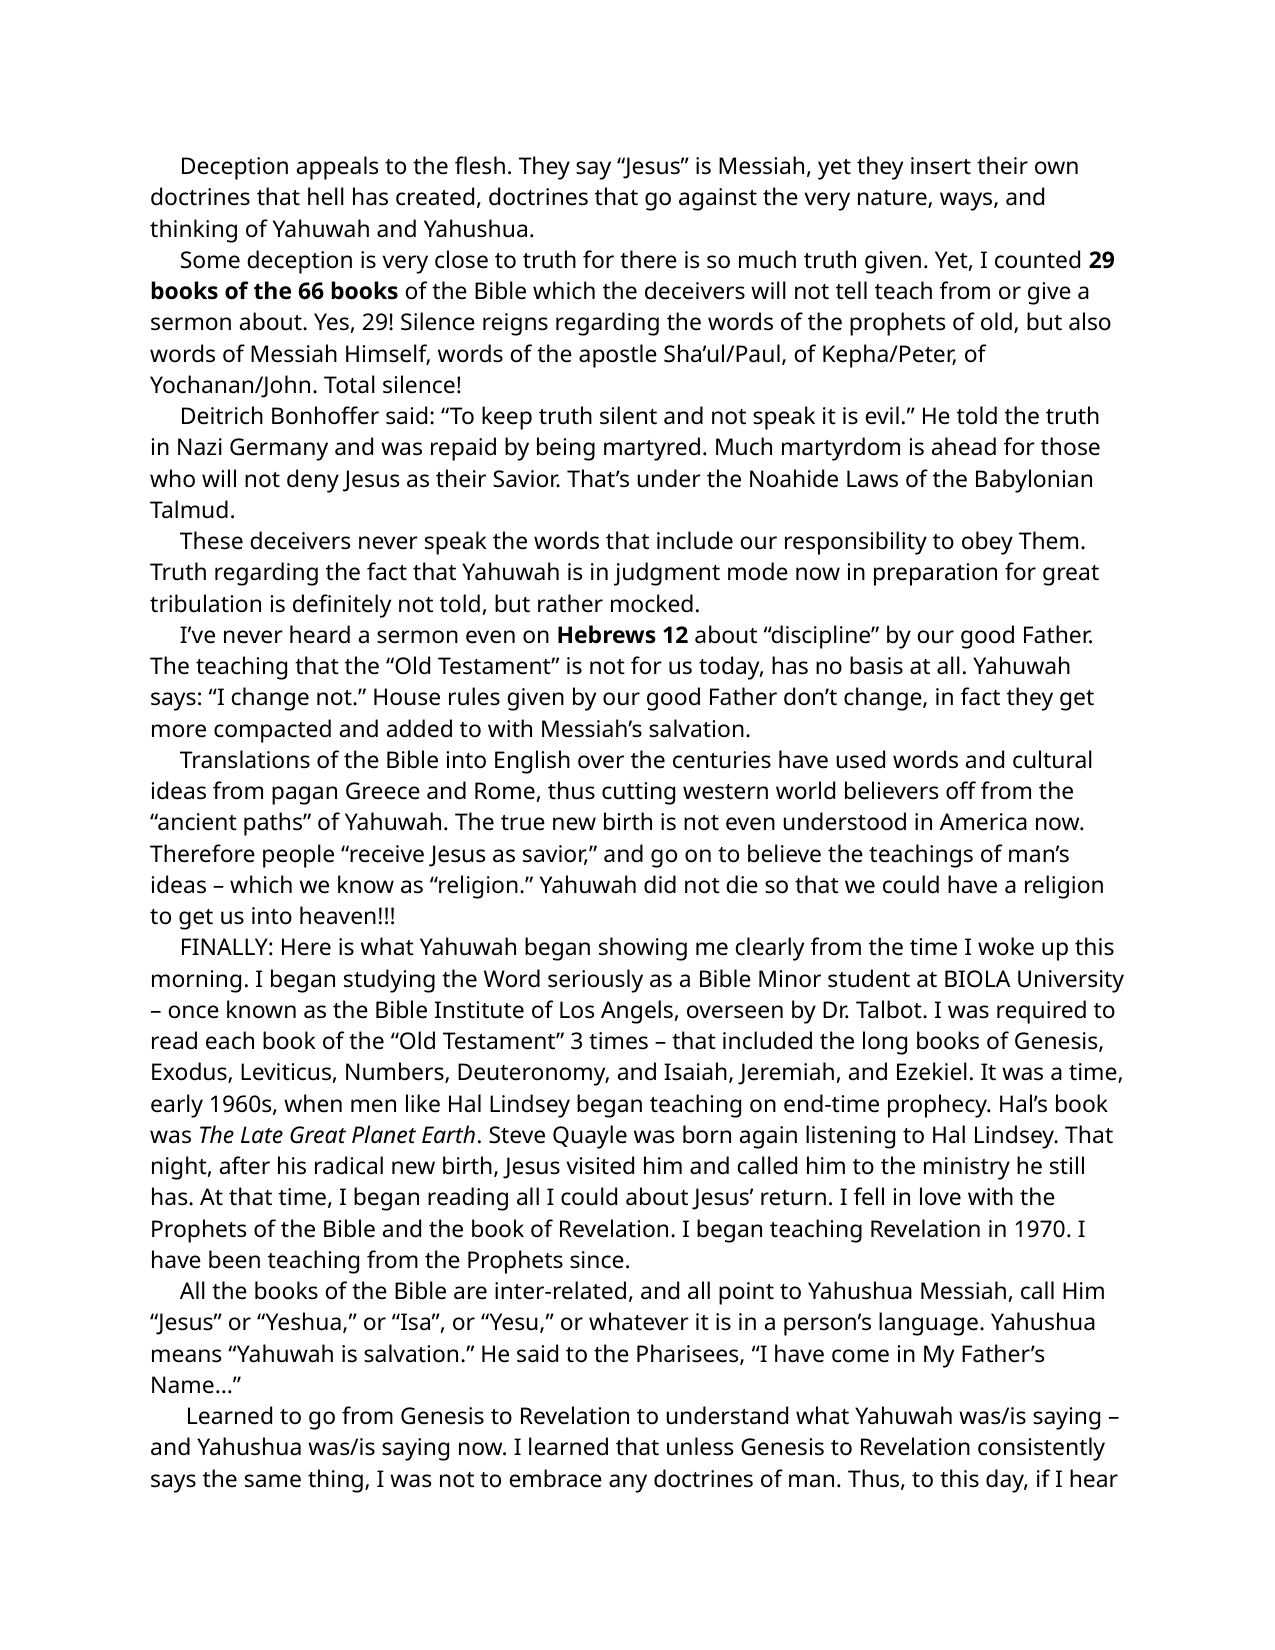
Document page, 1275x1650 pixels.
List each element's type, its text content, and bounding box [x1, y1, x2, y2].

text All the books of the Bible are inter-related, and all point to Yahushua Messiah, call Him “Jesus” or “Yeshua,” or “Isa”, or “Yesu,” or whatever it is in a person’s language. Yahushua means “Yahuwah is salvation.” He said to the Pharisees, “I have come in My Father’s Name…” [150, 1275, 1125, 1400]
text Some deception is very close to truth for there is so much truth given. Yet, I counted 29 books of the 66 books of the Bible which the deceivers will not tell teach from or give a sermon about. Yes, 29! Silence reigns regarding the words of the prophets of old, but also words of Messiah Himself, words of the apostle Sha’ul/Paul, of Kepha/Peter, of Yochanan/John. Total silence! [150, 244, 1125, 400]
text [150, 1400, 1125, 1494]
text I’ve never heard a sermon even on Hebrews 12 about “discipline” by our good Father. The teaching that the “Old Testament” is not for us today, has no basis at all. Yahuwah says: “I change not.” House rules given by our good Father don’t change, in fact they get more compacted and added to with Messiah’s salvation. [150, 619, 1125, 744]
text Deitrich Bonhoffer said: “To keep truth silent and not speak it is evil.” He told the truth in Nazi Germany and was repaid by being martyred. Much martyrdom is ahead for those who will not deny Jesus as their Savior. That’s under the Noahide Laws of the Babylonian Talmud. [150, 400, 1125, 525]
text These deceivers never speak the words that include our responsibility to obey Them. Truth regarding the fact that Yahuwah is in judgment mode now in preparation for great tribulation is definitely not told, but rather mocked. [150, 525, 1125, 619]
text Deception appeals to the flesh. They say “Jesus” is Messiah, yet they insert their own doctrines that hell has created, doctrines that go against the very nature, ways, and thinking of Yahuwah and Yahushua. [150, 150, 1125, 244]
text FINALLY: Here is what Yahuwah began showing me clearly from the time I woke up this morning. I began studying the Word seriously as a Bible Minor student at BIOLA University – once known as the Bible Institute of Los Angels, overseen by Dr. Talbot. I was required to read each book of the “Old Testament” 3 times – that included the long books of Genesis, Exodus, Leviticus, Numbers, Deuteronomy, and Isaiah, Jeremiah, and Ezekiel. It was a time, early 1960s, when men like Hal Lindsey began teaching on end-time prophecy. Hal’s book was The Late Great Planet Earth. Steve Quayle was born again listening to Hal Lindsey. That night, after his radical new birth, Jesus visited him and called him to the ministry he still has. At that time, I began reading all I could about Jesus’ return. I fell in love with the Prophets of the Bible and the book of Revelation. I began teaching Revelation in 1970. I have been teaching from the Prophets since. [150, 931, 1125, 1275]
text Translations of the Bible into English over the centuries have used words and cultural ideas from pagan Greece and Rome, thus cutting western world believers off from the “ancient paths” of Yahuwah. The true new birth is not even understood in America now. Therefore people “receive Jesus as savior,” and go on to believe the teachings of man’s ideas – which we know as “religion.” Yahuwah did not die so that we could have a religion to get us into heaven!!! [150, 744, 1125, 931]
